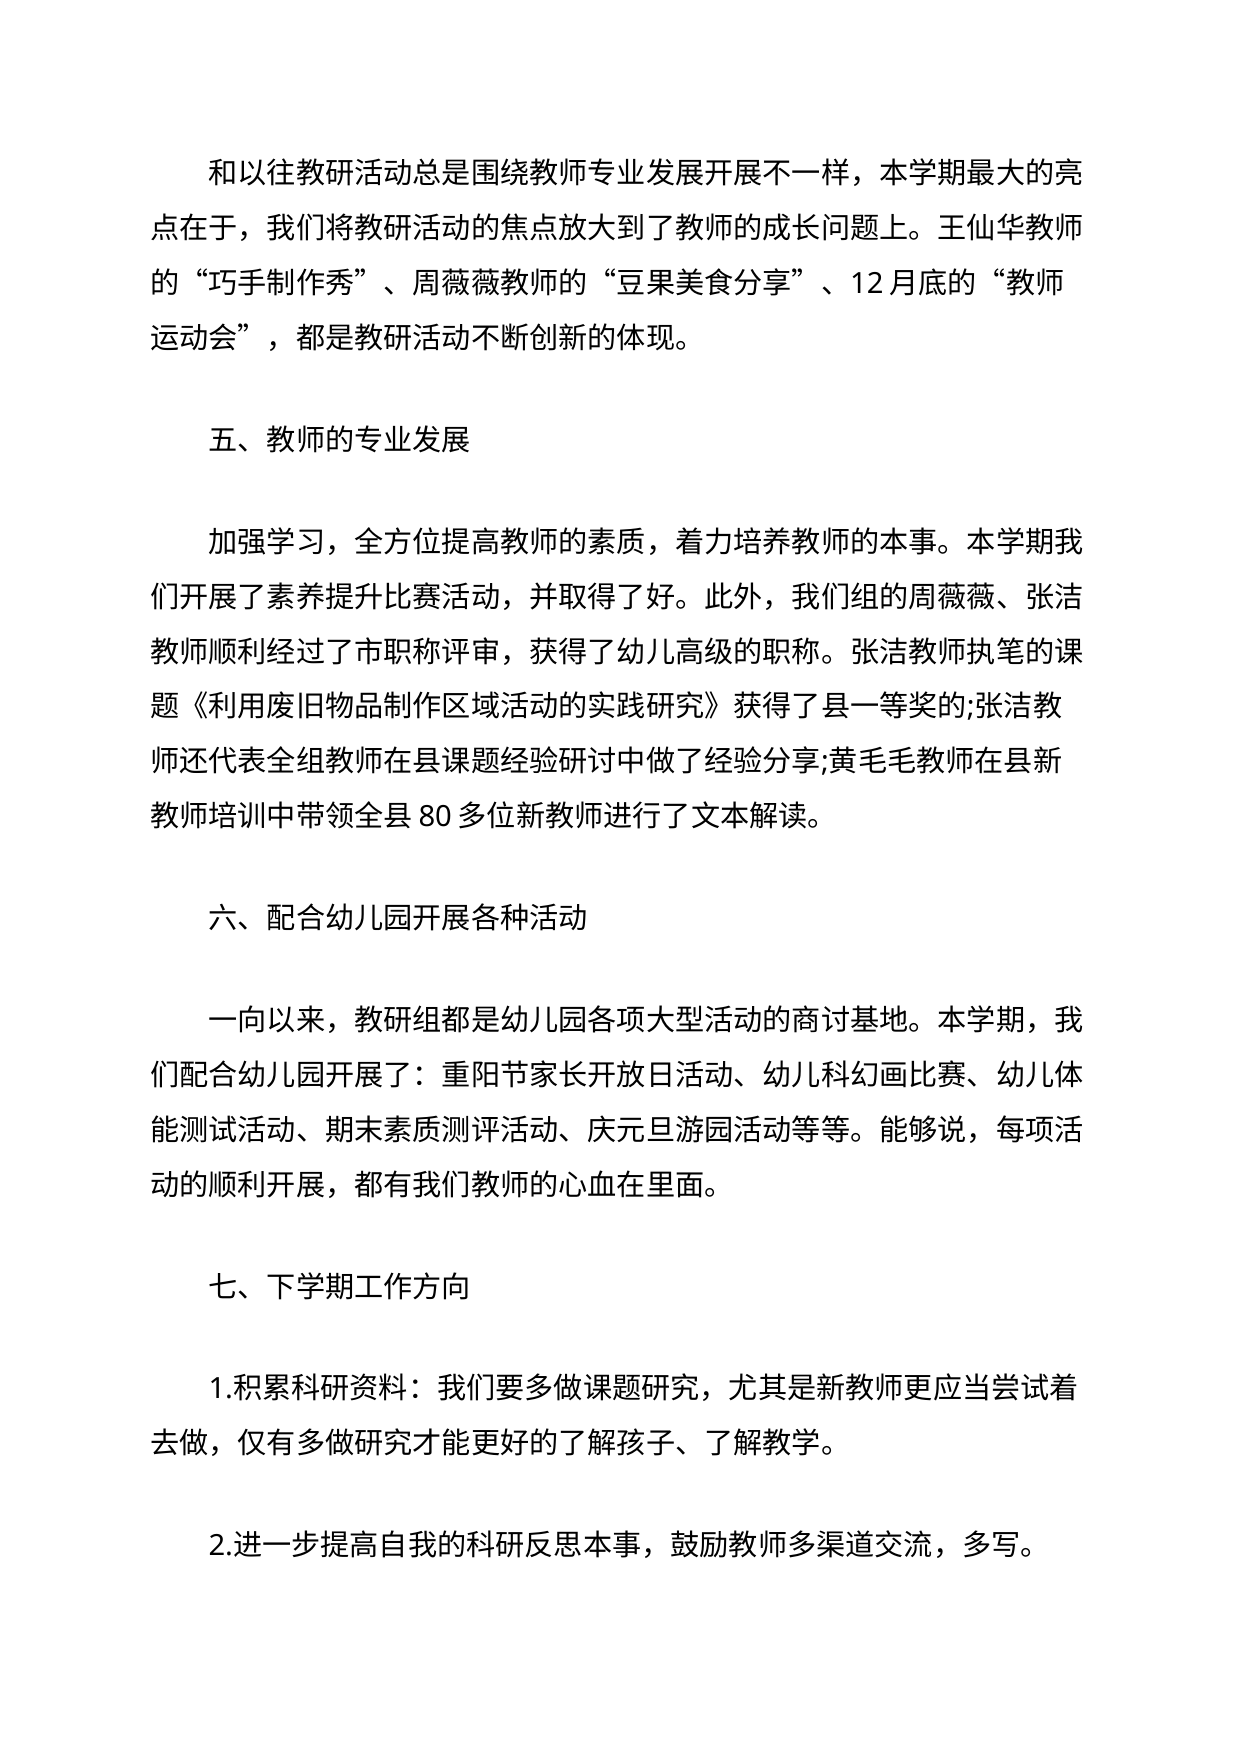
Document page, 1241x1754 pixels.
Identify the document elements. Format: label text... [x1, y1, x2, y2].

text 加强学习，全方位提高教师的素质，着力培养教师的本事。本学期我们开展了素养提升比赛活动，并取得了好。此外，我们组的周薇薇、张洁教师顺利经过了市职称评审，获得了幼儿高级的职称。张洁教师执笔的课题《利用废旧物品制作区域活动的实践研究》获得了县一等奖的;张洁教师还代表全组教师在县课题经验研讨中做了经验分享;黄毛毛教师在县新教师培训中带领全县80多位新教师进行了文本解读。 [150, 518, 1090, 835]
text 2.进一步提高自我的科研反思本事，鼓励教师多渠道交流，多写。 [150, 1522, 1090, 1564]
text 五、教师的专业发展 [150, 417, 1090, 459]
text 1.积累科研资料：我们要多做课题研究，尤其是新教师更应当尝试着去做，仅有多做研究才能更好的了解孩子、了解教学。 [150, 1365, 1090, 1462]
text 和以往教研活动总是围绕教师专业发展开展不一样，本学期最大的亮点在于，我们将教研活动的焦点放大到了教师的成长问题上。王仙华教师的“巧手制作秀”、周薇薇教师的“豆果美食分享”、12月底的“教师运动会”，都是教研活动不断创新的体现。 [150, 150, 1090, 357]
text 一向以来，教研组都是幼儿园各项大型活动的商讨基地。本学期，我们配合幼儿园开展了：重阳节家长开放日活动、幼儿科幻画比赛、幼儿体能测试活动、期末素质测评活动、庆元旦游园活动等等。能够说，每项活动的顺利开展，都有我们教师的心血在里面。 [150, 997, 1090, 1204]
text 七、下学期工作方向 [150, 1263, 1090, 1306]
text 六、配合幼儿园开展各种活动 [150, 895, 1090, 937]
